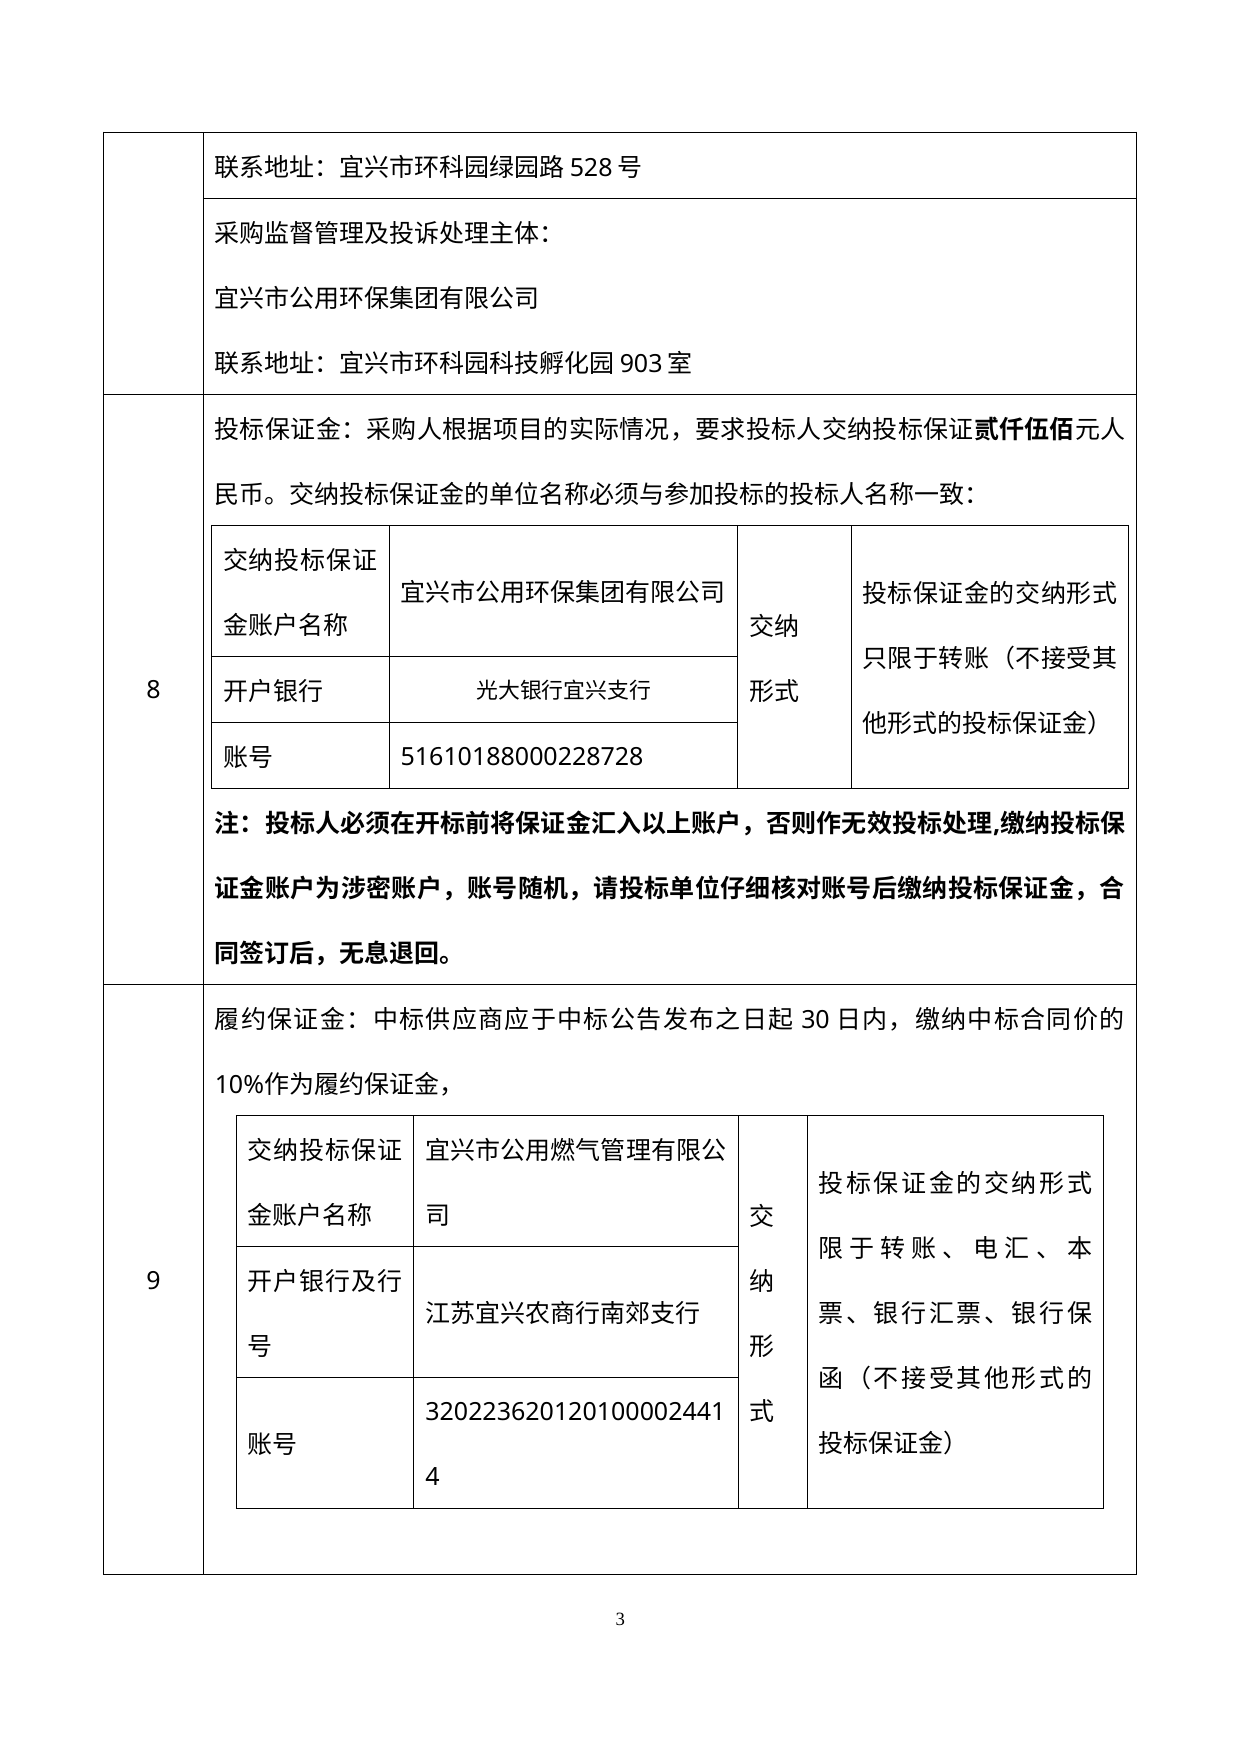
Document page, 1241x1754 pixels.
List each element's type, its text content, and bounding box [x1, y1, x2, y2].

table_cell 投标保证金：采购人根据项目的实际情况，要求投标人交纳投标保证贰仟伍佰元人民币。交纳投标保证金的单位名称必须与参加投标的投标人名称一致： 注：投标人必须在开标前将保证金汇入以上账户，否则作无效投标处理,缴纳投标保证金账户为涉密账户，账号随机，请投标单位仔细核对账号后缴纳投标保证金，合同签订后，无息退回。 [204, 395, 1136, 984]
table_cell 9 [104, 985, 203, 1574]
table_cell 8 [104, 395, 203, 984]
table_cell 7 [104, 133, 203, 394]
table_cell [204, 133, 1136, 198]
table_cell 采购监督管理及投诉处理主体： 宜兴市公用环保集团有限公司 联系地址：宜兴市环科园科技孵化园903室 [204, 199, 1136, 394]
table_cell 履约保证金：中标供应商应于中标公告发布之日起30日内，缴纳中标合同价的10%作为履约保证金， [204, 985, 1136, 1574]
